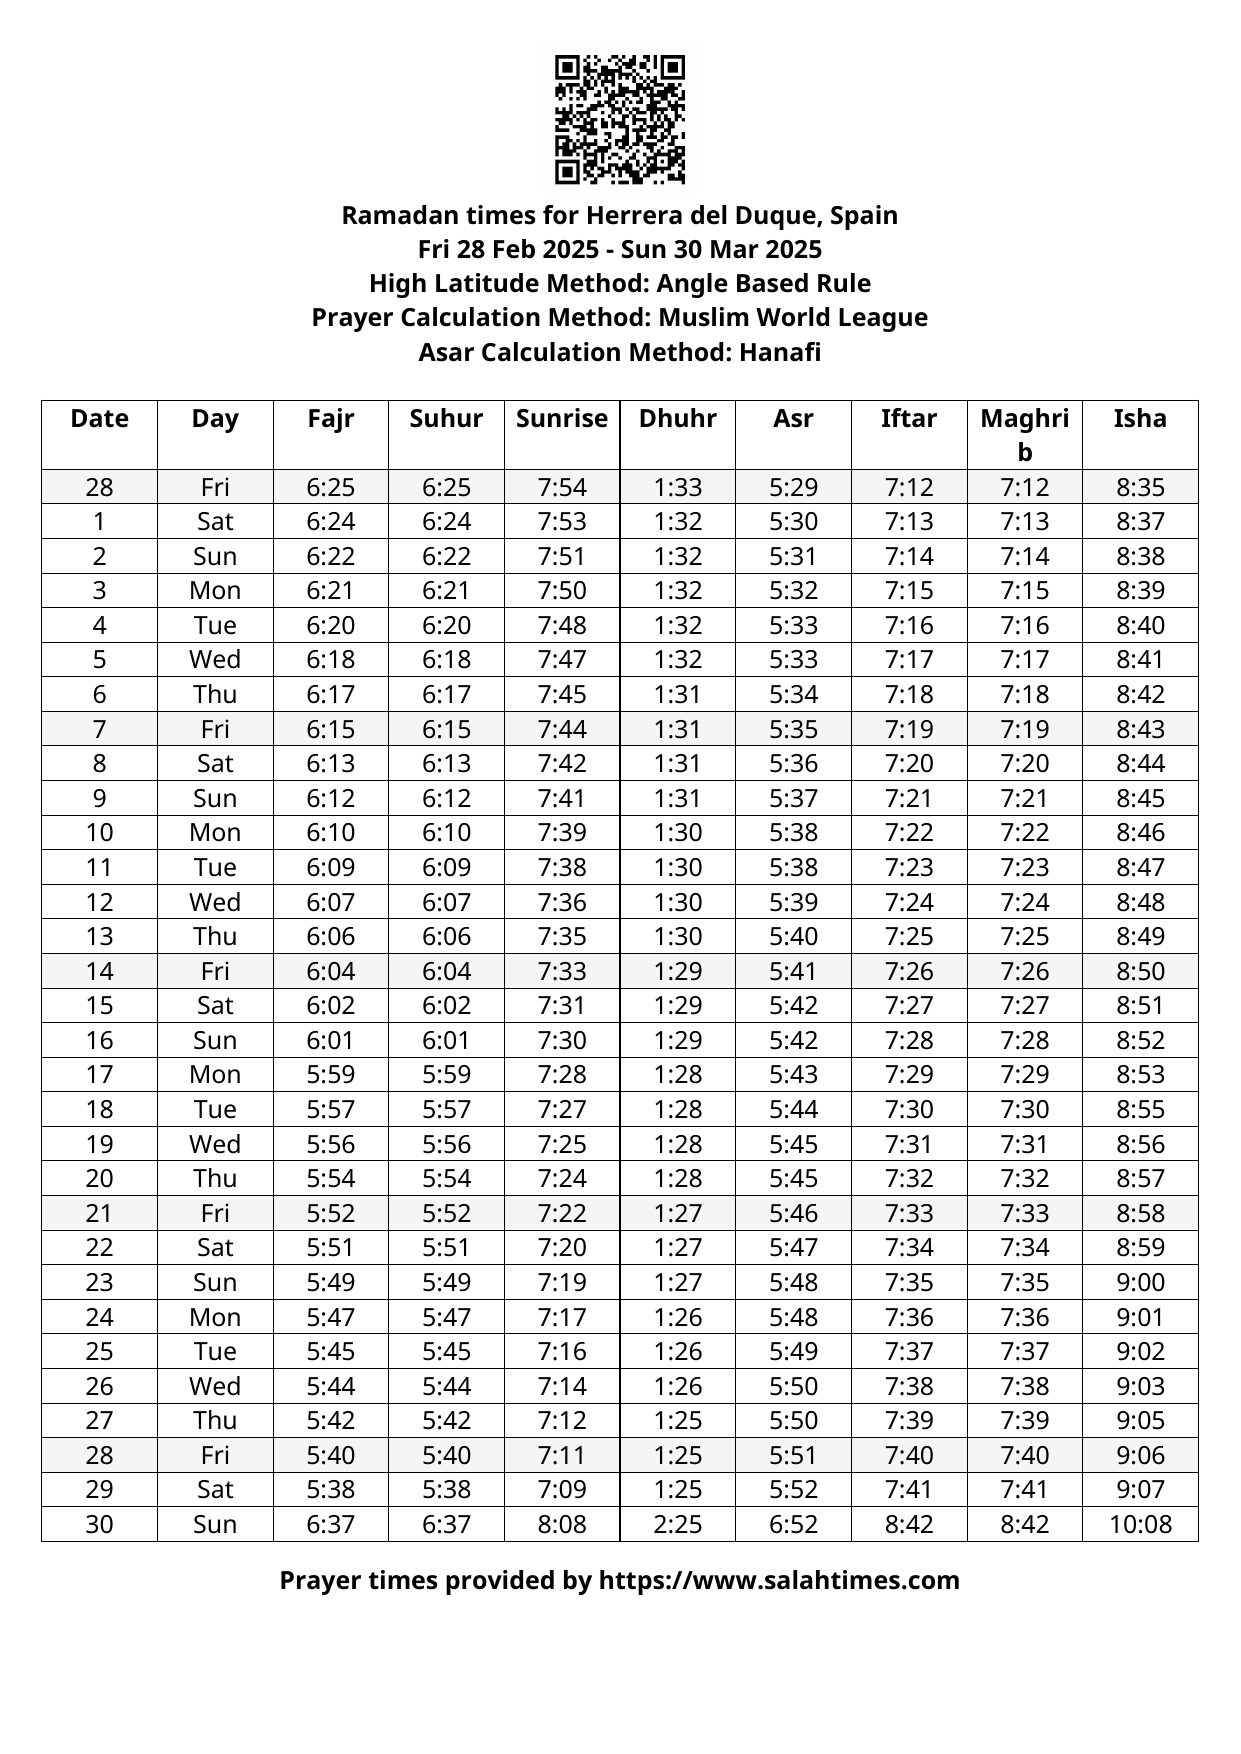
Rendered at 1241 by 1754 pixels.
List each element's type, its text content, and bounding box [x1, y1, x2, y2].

table_cell 7:36 [852, 1300, 967, 1333]
table_cell 8:49 [1083, 919, 1198, 953]
table_cell 7:16 [852, 608, 967, 642]
table_header Maghrib [968, 401, 1082, 469]
table_cell 1:33 [621, 470, 735, 503]
table_cell 7:16 [505, 1334, 619, 1368]
table_cell 5:59 [389, 1058, 504, 1091]
table_cell 8:38 [1083, 539, 1198, 572]
table_cell Mon [158, 1058, 273, 1091]
table_cell 9:01 [1083, 1300, 1198, 1333]
table_cell 6:15 [389, 712, 504, 745]
table_cell 7:24 [968, 885, 1082, 918]
table_cell 25 [42, 1334, 157, 1368]
table_cell 1 [42, 504, 157, 538]
table_cell 5:51 [389, 1231, 504, 1264]
table_cell 26 [42, 1369, 157, 1402]
table_cell 7:14 [852, 539, 967, 572]
table_cell 7:17 [505, 1300, 619, 1333]
table_cell Sun [158, 1023, 273, 1057]
table_cell 6:13 [389, 746, 504, 780]
table_cell 28 [42, 470, 157, 503]
table_cell 1:32 [621, 504, 735, 538]
table_cell 5:45 [736, 1127, 851, 1160]
table_cell 5:51 [274, 1231, 388, 1264]
table_cell 5:47 [389, 1300, 504, 1333]
table_header Suhur [389, 401, 504, 469]
table_cell 5:33 [736, 643, 851, 676]
table_cell 7:28 [505, 1058, 619, 1091]
table_cell 7:23 [852, 850, 967, 884]
table_cell 7:37 [852, 1334, 967, 1368]
table_header Fajr [274, 401, 388, 469]
table_cell Wed [158, 1127, 273, 1160]
table_cell 7:12 [505, 1404, 619, 1437]
table_cell 1:28 [621, 1058, 735, 1091]
table_cell 7:22 [968, 816, 1082, 849]
table_cell 7:54 [505, 470, 619, 503]
table_cell 7:44 [505, 712, 619, 745]
table_cell 1:30 [621, 850, 735, 884]
table_cell 5:50 [736, 1404, 851, 1437]
table_cell 8:57 [1083, 1161, 1198, 1195]
table_cell 1:31 [621, 712, 735, 745]
table_cell 1:26 [621, 1334, 735, 1368]
table_cell 7:12 [852, 470, 967, 503]
table_cell 16 [42, 1023, 157, 1057]
table_cell Thu [158, 1161, 273, 1195]
table_cell 7:27 [852, 989, 967, 1022]
table_cell 7:36 [968, 1300, 1082, 1333]
table_cell 5:54 [389, 1161, 504, 1195]
table_cell 1:25 [621, 1473, 735, 1506]
table_cell 5:56 [389, 1127, 504, 1160]
table_cell Sat [158, 989, 273, 1022]
table_cell 5:42 [274, 1404, 388, 1437]
text Prayer times provided by https://www.salahtimes.com [42, 1563, 1198, 1597]
table_cell 8:40 [1083, 608, 1198, 642]
table_cell 7:31 [505, 989, 619, 1022]
table_cell 1:31 [621, 746, 735, 780]
table_cell 7:19 [505, 1265, 619, 1299]
table_cell 5:37 [736, 781, 851, 814]
table_cell Thu [158, 919, 273, 953]
table_cell Tue [158, 1334, 273, 1368]
table_cell 5:29 [736, 470, 851, 503]
table_cell 7:14 [968, 539, 1082, 572]
table_cell 7:41 [852, 1473, 967, 1506]
table_cell 4 [42, 608, 157, 642]
text Prayer Calculation Method: Muslim World League [42, 300, 1198, 334]
table_cell 6:52 [736, 1507, 851, 1541]
table_cell 5:48 [736, 1300, 851, 1333]
table_cell 8:52 [1083, 1023, 1198, 1057]
table_cell 7:39 [505, 816, 619, 849]
table_cell 1:32 [621, 608, 735, 642]
table_cell 7:21 [968, 781, 1082, 814]
table_cell Tue [158, 608, 273, 642]
table_cell 5:42 [736, 1023, 851, 1057]
table_cell 7:31 [968, 1127, 1082, 1160]
table_cell 7:25 [505, 1127, 619, 1160]
table_cell 7:50 [505, 574, 619, 607]
table_cell 5:38 [736, 816, 851, 849]
table_cell Thu [158, 1404, 273, 1437]
table_cell 7:21 [852, 781, 967, 814]
table_cell 5:45 [736, 1161, 851, 1195]
table_cell 7:30 [968, 1092, 1082, 1126]
table_cell 6:02 [274, 989, 388, 1022]
table_cell 1:30 [621, 919, 735, 953]
table_cell 8:42 [1083, 677, 1198, 711]
table_cell 1:32 [621, 574, 735, 607]
table_cell 7:38 [968, 1369, 1082, 1402]
table_cell 7:24 [505, 1161, 619, 1195]
table_cell 6:24 [389, 504, 504, 538]
table_cell 7:15 [852, 574, 967, 607]
table_cell 7:17 [852, 643, 967, 676]
table_cell 5:40 [389, 1438, 504, 1472]
table_cell 5:38 [274, 1473, 388, 1506]
table_cell 6:09 [389, 850, 504, 884]
table_cell 6:12 [389, 781, 504, 814]
table_cell 27 [42, 1404, 157, 1437]
table_cell 6:21 [389, 574, 504, 607]
table_cell 1:32 [621, 643, 735, 676]
table_cell 5:32 [736, 574, 851, 607]
table_cell 6:04 [274, 954, 388, 987]
table_cell Wed [158, 885, 273, 918]
table_cell Fri [158, 1438, 273, 1472]
table_cell Mon [158, 574, 273, 607]
table_cell 5:56 [274, 1127, 388, 1160]
table_cell Sun [158, 539, 273, 572]
table_cell 6:15 [274, 712, 388, 745]
table_cell 7:18 [852, 677, 967, 711]
table_cell 1:27 [621, 1231, 735, 1264]
table_cell 7:51 [505, 539, 619, 572]
table_cell Sun [158, 1507, 273, 1541]
table_cell 6:04 [389, 954, 504, 987]
table_cell Fri [158, 1196, 273, 1229]
table_cell 7:20 [968, 746, 1082, 780]
table_cell 7:39 [968, 1404, 1082, 1437]
table_cell 5:49 [736, 1334, 851, 1368]
text Ramadan times for Herrera del Duque, Spain [42, 198, 1198, 232]
table_cell 5:36 [736, 746, 851, 780]
table_cell 7:26 [852, 954, 967, 987]
table_cell 5:45 [274, 1334, 388, 1368]
table_cell 1:29 [621, 954, 735, 987]
table_cell 7:32 [852, 1161, 967, 1195]
table_cell 7:22 [852, 816, 967, 849]
table_cell 5:52 [736, 1473, 851, 1506]
table_cell 1:26 [621, 1369, 735, 1402]
text Fri 28 Feb 2025 - Sun 30 Mar 2025 [42, 232, 1198, 266]
table_cell 7:35 [852, 1265, 967, 1299]
table_cell 5:48 [736, 1265, 851, 1299]
table_cell 6:25 [274, 470, 388, 503]
table_cell 5:57 [389, 1092, 504, 1126]
table_cell 6:09 [274, 850, 388, 884]
table_cell 18 [42, 1092, 157, 1126]
table_cell 6:18 [389, 643, 504, 676]
table_cell 7:38 [505, 850, 619, 884]
table_cell 1:29 [621, 989, 735, 1022]
table_cell 6:06 [274, 919, 388, 953]
table_cell 9:00 [1083, 1265, 1198, 1299]
table_cell 7:18 [968, 677, 1082, 711]
table_cell 7:41 [505, 781, 619, 814]
table_cell 8:08 [505, 1507, 619, 1541]
table_cell 7:29 [852, 1058, 967, 1091]
table_cell 7:40 [852, 1438, 967, 1472]
table_header Isha [1083, 401, 1198, 469]
table_cell 2:25 [621, 1507, 735, 1541]
table_cell 7:11 [505, 1438, 619, 1472]
table_cell 8:58 [1083, 1196, 1198, 1229]
table_cell 8:35 [1083, 470, 1198, 503]
table_cell 7:31 [852, 1127, 967, 1160]
table_cell 7:29 [968, 1058, 1082, 1091]
table_cell 7:25 [852, 919, 967, 953]
table_cell 7:13 [968, 504, 1082, 538]
table_cell 8:41 [1083, 643, 1198, 676]
table_cell 8:53 [1083, 1058, 1198, 1091]
table_cell 7:32 [968, 1161, 1082, 1195]
table_cell 7:13 [852, 504, 967, 538]
table_cell 7:22 [505, 1196, 619, 1229]
table_header Dhuhr [621, 401, 735, 469]
table_cell 5:40 [736, 919, 851, 953]
table_header Asr [736, 401, 851, 469]
table_cell 7:35 [968, 1265, 1082, 1299]
table_cell 5:38 [389, 1473, 504, 1506]
table_cell 7:38 [852, 1369, 967, 1402]
table_cell 6:01 [274, 1023, 388, 1057]
table_cell 6:12 [274, 781, 388, 814]
table_cell 8:56 [1083, 1127, 1198, 1160]
table_cell 7:12 [968, 470, 1082, 503]
table_cell 28 [42, 1438, 157, 1472]
table_cell 6:20 [389, 608, 504, 642]
table_cell 7:37 [968, 1334, 1082, 1368]
table_cell 3 [42, 574, 157, 607]
table_cell 15 [42, 989, 157, 1022]
table_cell 7:33 [505, 954, 619, 987]
table_cell 5:52 [389, 1196, 504, 1229]
table_cell 1:26 [621, 1300, 735, 1333]
table_cell 7:16 [968, 608, 1082, 642]
table_cell 6:07 [389, 885, 504, 918]
table_cell 9:05 [1083, 1404, 1198, 1437]
table_cell 7:34 [852, 1231, 967, 1264]
table_cell 8:42 [852, 1507, 967, 1541]
table_cell 5:47 [736, 1231, 851, 1264]
table_cell 5:51 [736, 1438, 851, 1472]
table_cell Wed [158, 643, 273, 676]
table_cell 30 [42, 1507, 157, 1541]
table_cell 5:45 [389, 1334, 504, 1368]
table_cell 1:27 [621, 1196, 735, 1229]
table_cell 5:33 [736, 608, 851, 642]
table_cell 8:47 [1083, 850, 1198, 884]
picture [542, 41, 699, 198]
table_cell 5:49 [389, 1265, 504, 1299]
table_cell 5:49 [274, 1265, 388, 1299]
table_cell 1:32 [621, 539, 735, 572]
table_cell 8:50 [1083, 954, 1198, 987]
table_cell 24 [42, 1300, 157, 1333]
table_cell 7:39 [852, 1404, 967, 1437]
table_cell 8:48 [1083, 885, 1198, 918]
table_cell Sun [158, 781, 273, 814]
table_cell 8:51 [1083, 989, 1198, 1022]
table_cell 7:30 [852, 1092, 967, 1126]
table_cell 7:40 [968, 1438, 1082, 1472]
table_cell 7:15 [968, 574, 1082, 607]
table_cell 1:25 [621, 1404, 735, 1437]
table_cell 1:30 [621, 816, 735, 849]
table_cell 7:41 [968, 1473, 1082, 1506]
table_cell 6:10 [274, 816, 388, 849]
table_cell 6:20 [274, 608, 388, 642]
table_cell 7:20 [852, 746, 967, 780]
table_cell 7:36 [505, 885, 619, 918]
table_cell 7:45 [505, 677, 619, 711]
table_cell 8:55 [1083, 1092, 1198, 1126]
table_cell 5:46 [736, 1196, 851, 1229]
table_header Day [158, 401, 273, 469]
table_cell 5:52 [274, 1196, 388, 1229]
table_cell 1:28 [621, 1092, 735, 1126]
table_cell 8:39 [1083, 574, 1198, 607]
table_cell Fri [158, 954, 273, 987]
table_header Sunrise [505, 401, 619, 469]
table_cell 7:19 [852, 712, 967, 745]
table_cell 7:33 [852, 1196, 967, 1229]
table_cell Sat [158, 746, 273, 780]
table_header Iftar [852, 401, 967, 469]
table_cell 7:20 [505, 1231, 619, 1264]
table_cell 5:40 [274, 1438, 388, 1472]
table_cell 7:25 [968, 919, 1082, 953]
table_cell 2 [42, 539, 157, 572]
table_cell 7:19 [968, 712, 1082, 745]
table_cell 5:50 [736, 1369, 851, 1402]
table_cell 14 [42, 954, 157, 987]
table_cell Mon [158, 1300, 273, 1333]
table_cell 21 [42, 1196, 157, 1229]
table_cell 5:57 [274, 1092, 388, 1126]
table_cell 6:37 [389, 1507, 504, 1541]
table_cell 7:34 [968, 1231, 1082, 1264]
table_cell 7:09 [505, 1473, 619, 1506]
table_cell 5:41 [736, 954, 851, 987]
table_cell 5:42 [389, 1404, 504, 1437]
table_cell 10:08 [1083, 1507, 1198, 1541]
table_cell 5:30 [736, 504, 851, 538]
table_cell Fri [158, 470, 273, 503]
table_cell 6:18 [274, 643, 388, 676]
table_cell 6:13 [274, 746, 388, 780]
table_cell 5:44 [736, 1092, 851, 1126]
table_cell 9:06 [1083, 1438, 1198, 1472]
table_cell 7:53 [505, 504, 619, 538]
table_cell 1:28 [621, 1127, 735, 1160]
table_cell 9:02 [1083, 1334, 1198, 1368]
table_cell 1:28 [621, 1161, 735, 1195]
table_cell 5:54 [274, 1161, 388, 1195]
table_cell 1:30 [621, 885, 735, 918]
table_cell 8:43 [1083, 712, 1198, 745]
table_cell 13 [42, 919, 157, 953]
table_cell 5:43 [736, 1058, 851, 1091]
table_cell 5:44 [389, 1369, 504, 1402]
table_cell 5:38 [736, 850, 851, 884]
table_cell Mon [158, 816, 273, 849]
table_cell 6:37 [274, 1507, 388, 1541]
table_cell 6:25 [389, 470, 504, 503]
table_cell 7:30 [505, 1023, 619, 1057]
table_cell 7:42 [505, 746, 619, 780]
table_cell 5:39 [736, 885, 851, 918]
table_cell 6:21 [274, 574, 388, 607]
table_cell 6:07 [274, 885, 388, 918]
table_cell Sat [158, 1231, 273, 1264]
table_cell 5:59 [274, 1058, 388, 1091]
table_cell Tue [158, 850, 273, 884]
table_cell 7:28 [852, 1023, 967, 1057]
table_cell 7:47 [505, 643, 619, 676]
table_cell 8:45 [1083, 781, 1198, 814]
table_cell 5 [42, 643, 157, 676]
table_cell 6:24 [274, 504, 388, 538]
table_cell Sun [158, 1265, 273, 1299]
table_cell 7:23 [968, 850, 1082, 884]
table_cell 8:42 [968, 1507, 1082, 1541]
table_cell 1:31 [621, 677, 735, 711]
table_cell 5:31 [736, 539, 851, 572]
table_cell 7:14 [505, 1369, 619, 1402]
table_header Date [42, 401, 157, 469]
table_cell 17 [42, 1058, 157, 1091]
table_cell Wed [158, 1369, 273, 1402]
text High Latitude Method: Angle Based Rule [42, 266, 1198, 300]
table_cell 6:17 [274, 677, 388, 711]
table_cell 9 [42, 781, 157, 814]
table_cell 7:28 [968, 1023, 1082, 1057]
table_cell 6:10 [389, 816, 504, 849]
table_cell 19 [42, 1127, 157, 1160]
table_cell 7 [42, 712, 157, 745]
table_cell Fri [158, 712, 273, 745]
table_cell 6 [42, 677, 157, 711]
table_cell 7:24 [852, 885, 967, 918]
table_cell 6:06 [389, 919, 504, 953]
table_cell 8:44 [1083, 746, 1198, 780]
table_cell 5:34 [736, 677, 851, 711]
text Asar Calculation Method: Hanafi [42, 334, 1198, 368]
table_cell 1:31 [621, 781, 735, 814]
table_cell 7:33 [968, 1196, 1082, 1229]
table_cell 12 [42, 885, 157, 918]
table_cell 6:22 [389, 539, 504, 572]
table_cell Sat [158, 1473, 273, 1506]
table_cell 23 [42, 1265, 157, 1299]
table_cell 9:07 [1083, 1473, 1198, 1506]
table_cell 5:42 [736, 989, 851, 1022]
table_cell Thu [158, 677, 273, 711]
table_cell Tue [158, 1092, 273, 1126]
table_cell 9:03 [1083, 1369, 1198, 1402]
table_cell 7:26 [968, 954, 1082, 987]
table_cell 22 [42, 1231, 157, 1264]
table_cell 6:22 [274, 539, 388, 572]
table_cell 7:48 [505, 608, 619, 642]
table_cell 6:01 [389, 1023, 504, 1057]
table_cell 6:17 [389, 677, 504, 711]
table_cell 1:25 [621, 1438, 735, 1472]
table_cell 7:27 [505, 1092, 619, 1126]
table_cell 8:46 [1083, 816, 1198, 849]
table_cell 7:27 [968, 989, 1082, 1022]
table_cell 1:27 [621, 1265, 735, 1299]
table_cell 7:35 [505, 919, 619, 953]
table_cell 29 [42, 1473, 157, 1506]
table_cell 5:35 [736, 712, 851, 745]
table_cell Sat [158, 504, 273, 538]
table_cell 8 [42, 746, 157, 780]
table_cell 5:44 [274, 1369, 388, 1402]
table_cell 20 [42, 1161, 157, 1195]
table_cell 11 [42, 850, 157, 884]
table_cell 1:29 [621, 1023, 735, 1057]
table_cell 5:47 [274, 1300, 388, 1333]
table_cell 8:59 [1083, 1231, 1198, 1264]
table_cell 7:17 [968, 643, 1082, 676]
table_cell 6:02 [389, 989, 504, 1022]
table_cell 8:37 [1083, 504, 1198, 538]
table_cell 10 [42, 816, 157, 849]
